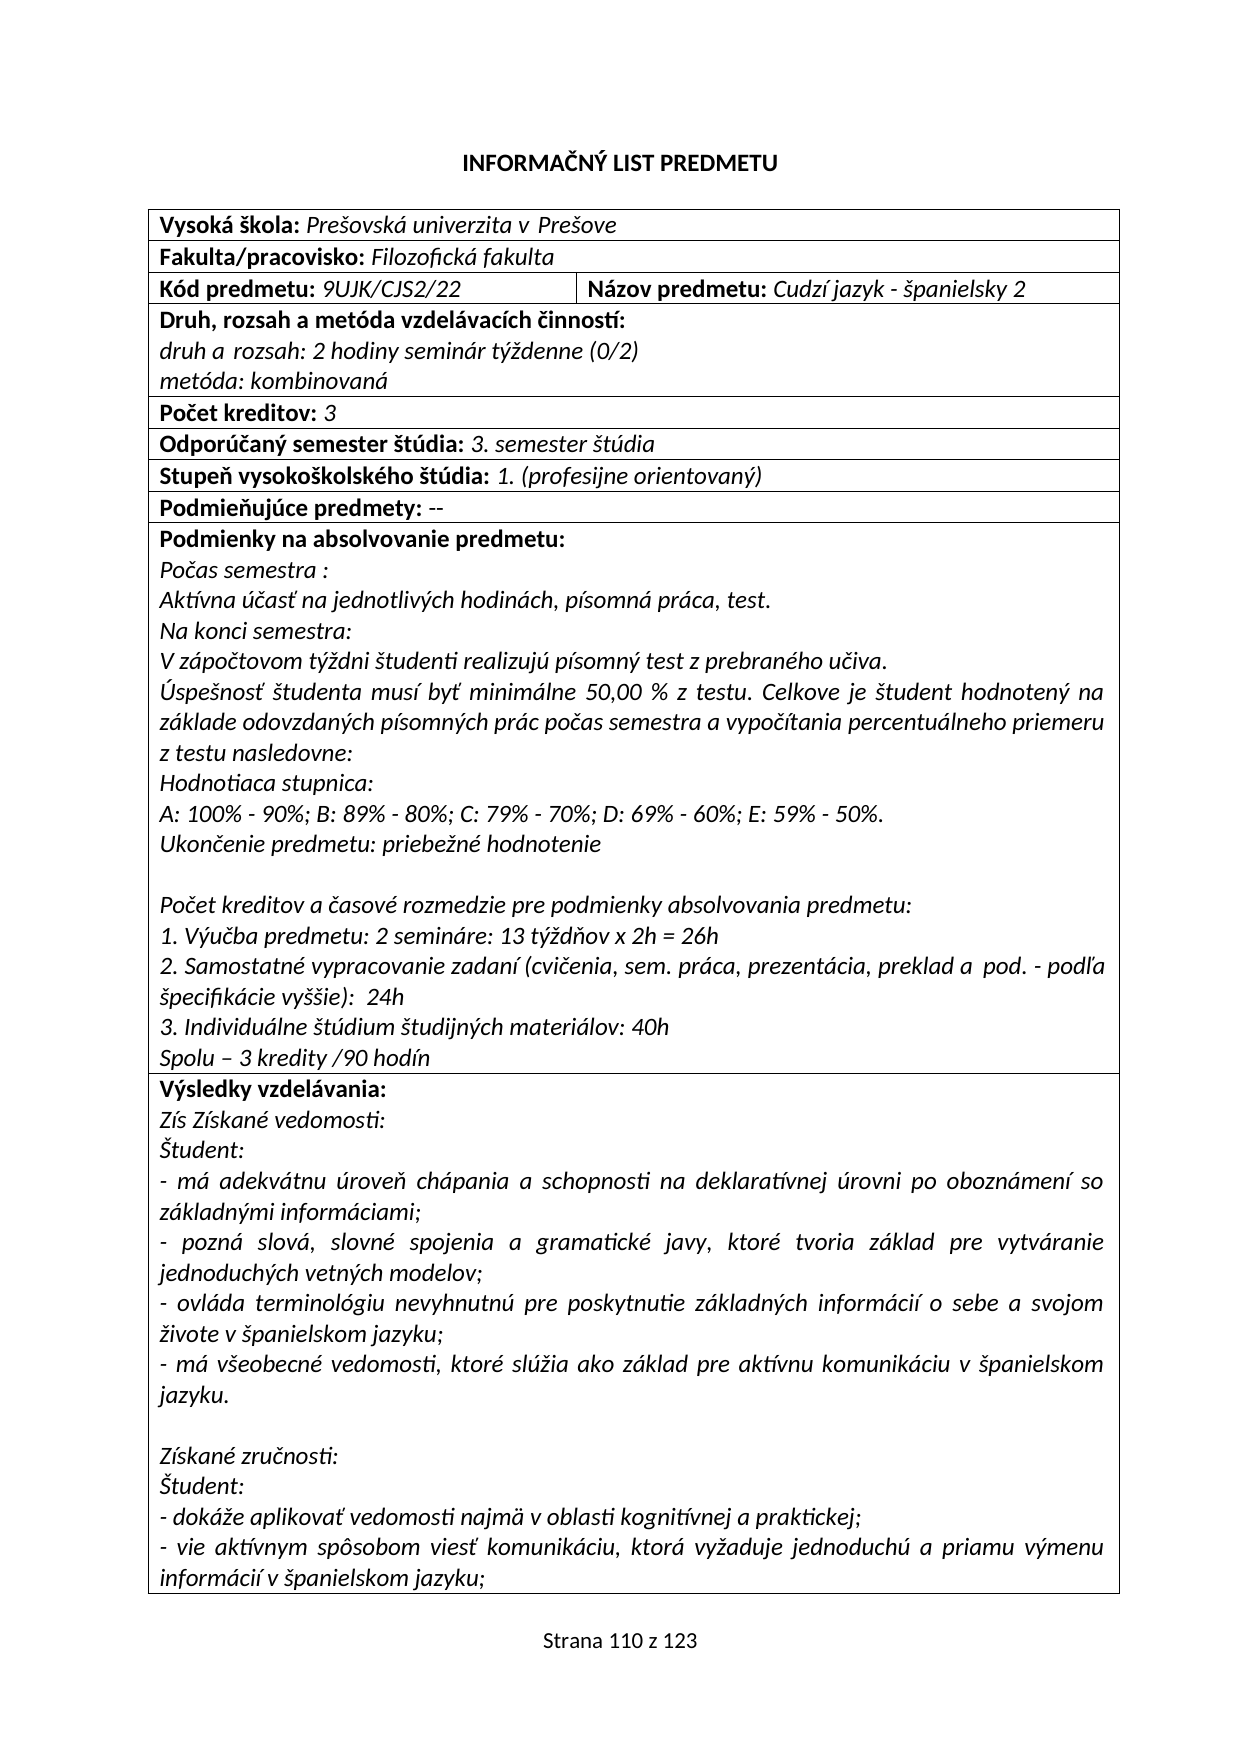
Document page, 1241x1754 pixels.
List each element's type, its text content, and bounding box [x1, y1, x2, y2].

table_cell Podmieňujúce predmety: -- [149, 492, 1119, 522]
table_cell Kód predmetu: 9UJK/CJS2/22 [149, 273, 576, 303]
table_header Vysoká škola: Prešovská univerzita v Prešove [149, 210, 1119, 240]
table_cell Odporúčaný semester štúdia: 3. semester štúdia [149, 429, 1119, 459]
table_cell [149, 1074, 1119, 1592]
text INFORMAČNÝ LIST PREDMETU [148, 148, 1093, 178]
table_cell Počet kreditov: 3 [149, 397, 1119, 427]
table_cell Fakulta/pracovisko: Filozofická fakulta [149, 241, 1119, 272]
table_cell Stupeň vysokoškolského štúdia: 1. (profesijne orientovaný) [149, 460, 1119, 491]
table_cell Názov predmetu: Cudzí jazyk - španielsky 2 [577, 273, 1119, 303]
table_cell Podmienky na absolvovanie predmetu: Počas semestra : Aktívna účasť na jednotlivých hodinách, písomná práca, test. Na konci semestra: V zápočtovom týždni študenti realizujú písomný test z prebraného učiva. Úspešnosť študenta musí byť minimálne 50,00 % z testu. Celkove je študent hodnotený na základe odovzdaných písomných prác počas semestra a vypočítania percentuálneho priemeru z testu nasledovne: Hodnotiaca stupnica: A: 100% - 90%; B: 89% - 80%; C: 79% - 70%; D: 69% - 60%; E: 59% - 50%. Ukončenie predmetu: priebežné hodnotenie Počet kreditov a časové rozmedzie pre podmienky absolvovania predmetu: 1. Výučba predmetu: 2 semináre: 13 týždňov x 2h = 26h 2. Samostatné vypracovanie zadaní (cvičenia, sem. práca, prezentácia, preklad a pod. - podľa špecifikácie vyššie): 24h 3. Individuálne štúdium študijných materiálov: 40h Spolu – 3 kredity /90 hodín [149, 523, 1119, 1073]
table_cell Druh, rozsah a metóda vzdelávacích činností: druh a rozsah: 2 hodiny seminár týždenne (0/2) metóda: kombinovaná [149, 304, 1119, 396]
